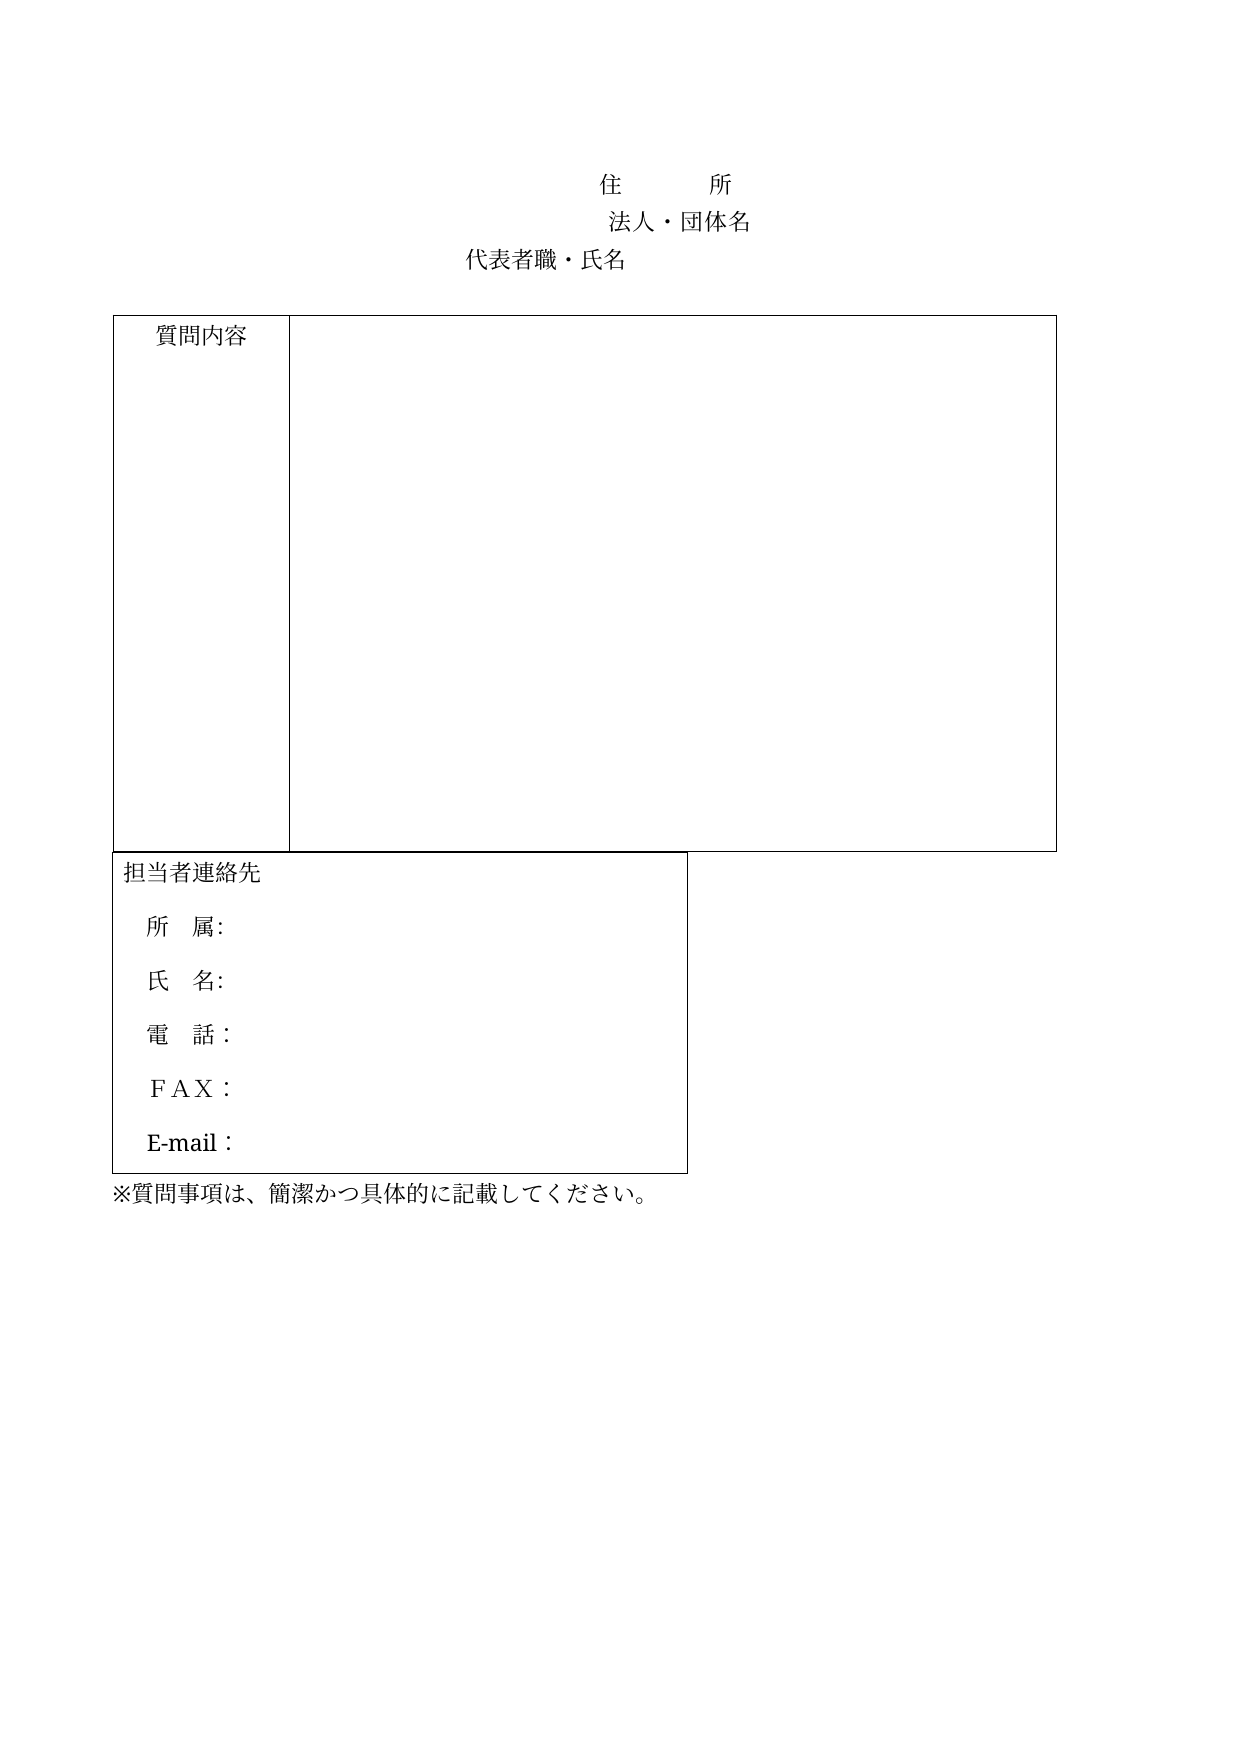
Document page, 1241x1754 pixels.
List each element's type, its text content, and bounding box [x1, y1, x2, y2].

text 法人・団体名 [112, 202, 1128, 239]
table_header 担当者連絡先 所 属： 氏 名： 電 話： ＦＡＸ： E-mail： [113, 853, 687, 1173]
text 代表者職・氏名 [112, 239, 1128, 277]
text ※質問事項は、簡潔かつ具体的に記載してください。 [112, 1174, 1128, 1211]
table_header [290, 316, 1056, 851]
table_header 質問内容 [114, 316, 289, 851]
text 住 所 [112, 164, 1128, 202]
